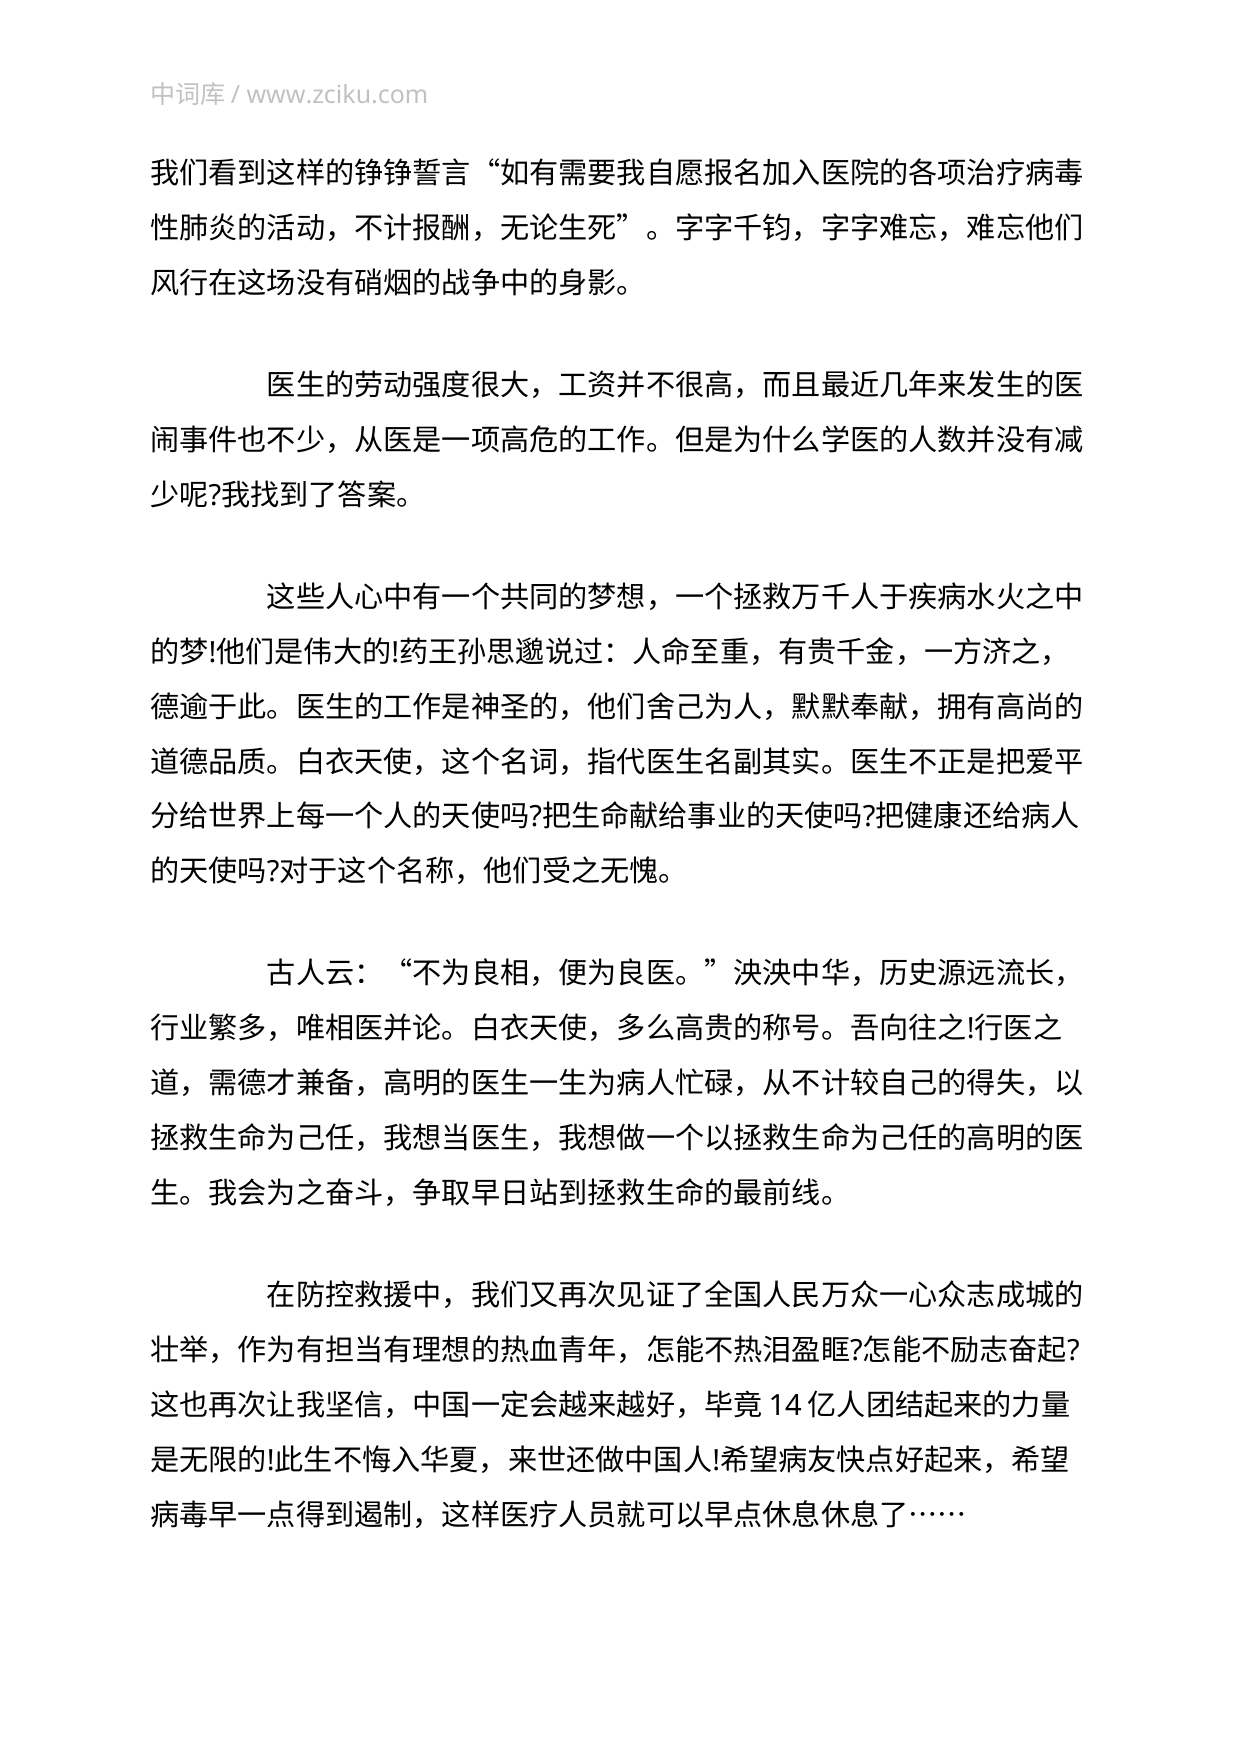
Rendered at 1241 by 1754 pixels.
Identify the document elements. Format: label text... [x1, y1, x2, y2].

text 这些人心中有一个共同的梦想，一个拯救万千人于疾病水火之中的梦!他们是伟大的!药王孙思邈说过：人命至重，有贵千金，一方济之，德逾于此。医生的工作是神圣的，他们舍己为人，默默奉献，拥有高尚的道德品质。白衣天使，这个名词，指代医生名副其实。医生不正是把爱平分给世界上每一个人的天使吗?把生命献给事业的天使吗?把健康还给病人的天使吗?对于这个名称，他们受之无愧。 [150, 573, 1090, 890]
text 古人云：“不为良相，便为良医。”泱泱中华，历史源远流长，行业繁多，唯相医并论。白衣天使，多么高贵的称号。吾向往之!行医之道，需德才兼备，高明的医生一生为病人忙碌，从不计较自己的得失，以拯救生命为己任，我想当医生，我想做一个以拯救生命为己任的高明的医生。我会为之奋斗，争取早日站到拯救生命的最前线。 [150, 950, 1090, 1212]
text 医生的劳动强度很大，工资并不很高，而且最近几年来发生的医闹事件也不少，从医是一项高危的工作。但是为什么学医的人数并没有减少呢?我找到了答案。 [150, 362, 1090, 514]
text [150, 150, 1090, 302]
text 在防控救援中，我们又再次见证了全国人民万众一心众志成城的壮举，作为有担当有理想的热血青年，怎能不热泪盈眶?怎能不励志奋起?这也再次让我坚信，中国一定会越来越好，毕竟14亿人团结起来的力量是无限的!此生不悔入华夏，来世还做中国人!希望病友快点好起来，希望病毒早一点得到遏制，这样医疗人员就可以早点休息休息了…… [150, 1271, 1090, 1534]
